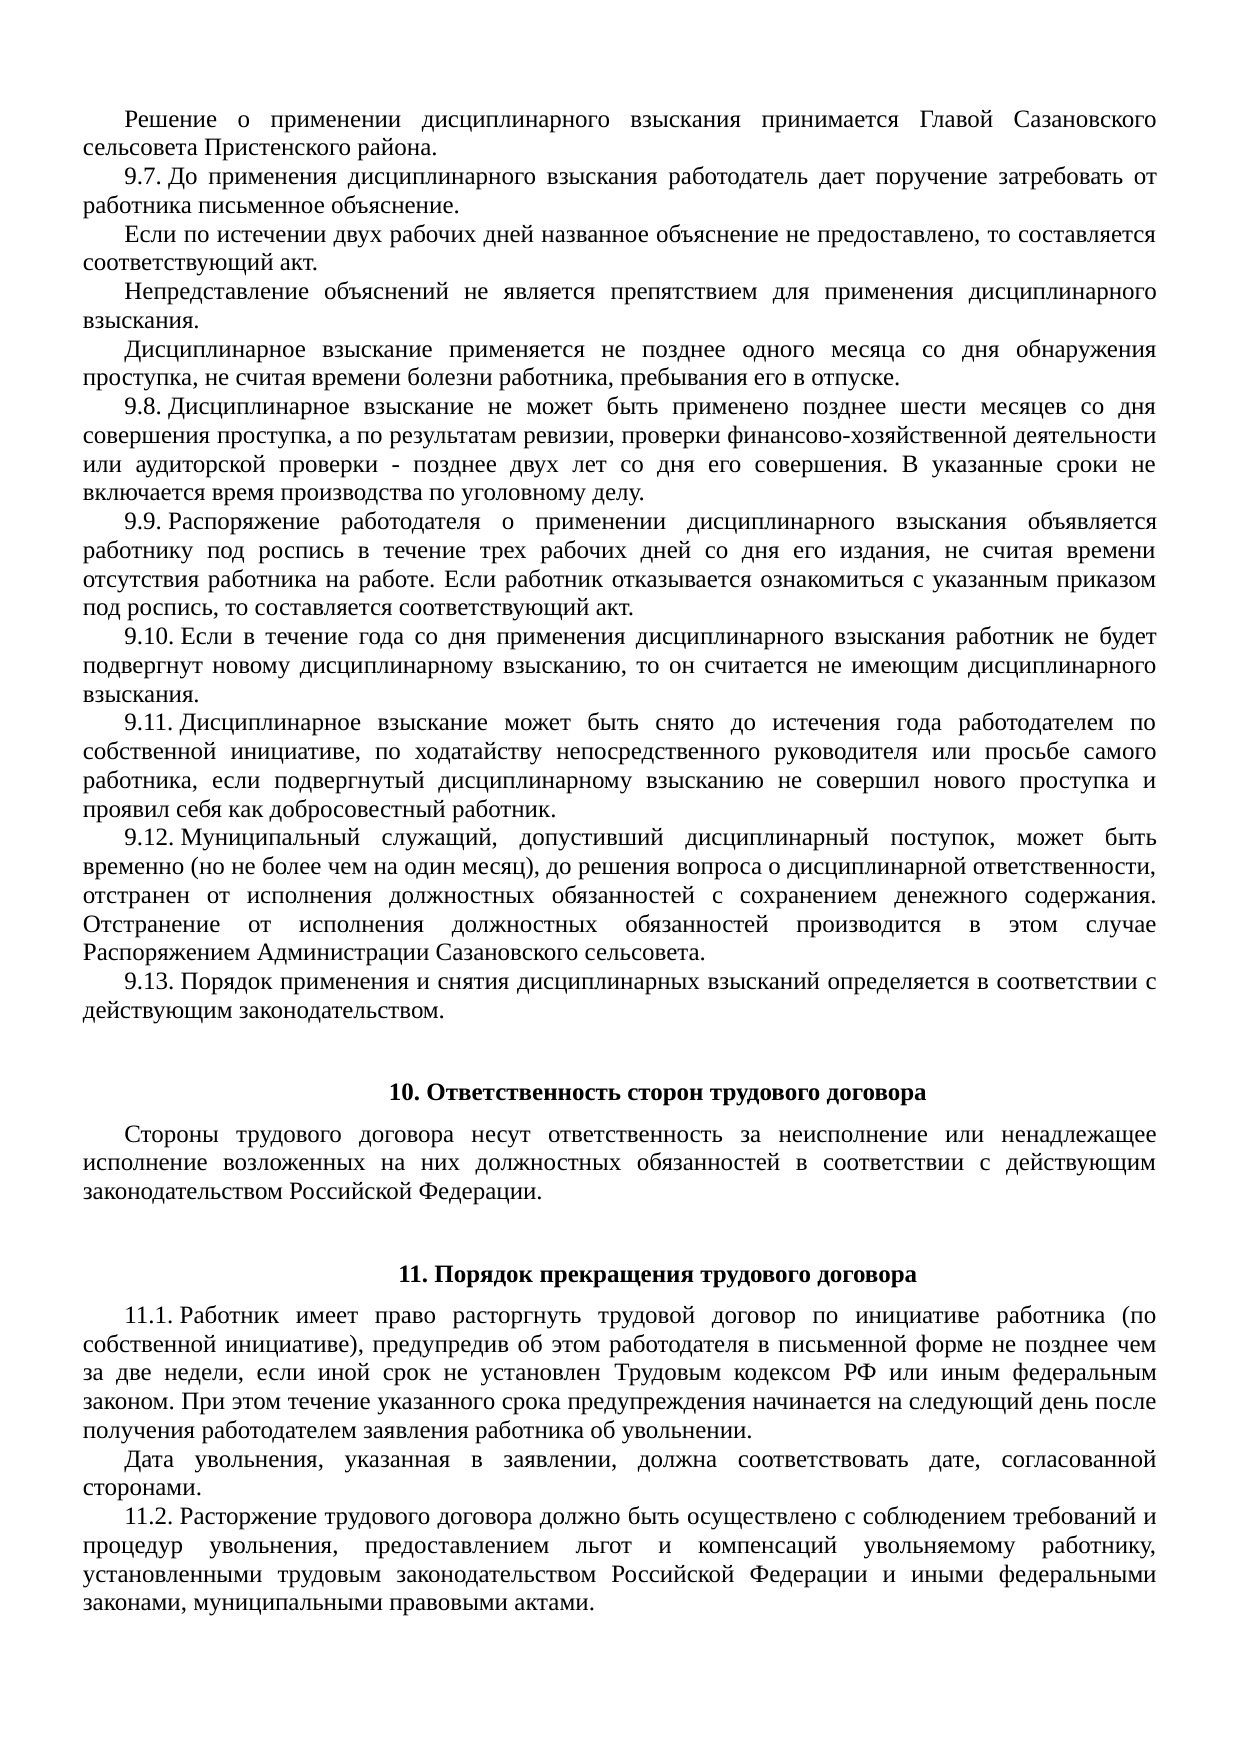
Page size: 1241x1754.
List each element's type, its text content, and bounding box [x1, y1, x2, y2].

text 9.8. Дисциплинарное взыскание не может быть применено позднее шести месяцев со дня совершения проступка, а по результатам ревизии, проверки финансово-хозяйственной деятельности или аудиторской проверки - позднее двух лет со дня его совершения. В указанные сроки не включается время производства по уголовному делу. [83, 391, 1157, 506]
text Стороны трудового договора несут ответственность за неисполнение или ненадлежащее исполнение возложенных на них должностных обязанностей в соответствии с действующим законодательством Российской Федерации. [83, 1119, 1157, 1205]
text 9.12. Муниципальный служащий, допустивший дисциплинарный поступок, может быть временно (но не более чем на один месяц), до решения вопроса о дисциплинарной ответственности, отстранен от исполнения должностных обязанностей с сохранением денежного содержания. Отстранение от исполнения должностных обязанностей производится в этом случае Распоряжением Администрации Сазановского сельсовета. [83, 822, 1157, 966]
subtitle 11. Порядок прекращения трудового договора [83, 1259, 1157, 1287]
text 9.10. Если в течение года со дня применения дисциплинарного взыскания работник не будет подвергнут новому дисциплинарному взысканию, то он считается не имеющим дисциплинарного взыскания. [83, 621, 1157, 707]
text Дисциплинарное взыскание применяется не позднее одного месяца со дня обнаружения проступка, не считая времени болезни работника, пребывания его в отпуске. [83, 334, 1157, 391]
text Решение о применении дисциплинарного взыскания принимается Главой Сазановского сельсовета Пристенского района. [83, 104, 1157, 161]
text 9.7. До применения дисциплинарного взыскания работодатель дает поручение затребовать от работника письменное объяснение. [83, 161, 1157, 219]
text 9.11. Дисциплинарное взыскание может быть снято до истечения года работодателем по собственной инициативе, по ходатайству непосредственного руководителя или просьбе самого работника, если подвергнутый дисциплинарному взысканию не совершил нового проступка и проявил себя как добросовестный работник. [83, 707, 1157, 822]
text 9.13. Порядок применения и снятия дисциплинарных взысканий определяется в соответствии с действующим законодательством. [83, 966, 1157, 1024]
text Если по истечении двух рабочих дней названное объяснение не предоставлено, то составляется соответствующий акт. [83, 219, 1157, 276]
text Непредставление объяснений не является препятствием для применения дисциплинарного взыскания. [83, 276, 1157, 334]
text 11.2. Расторжение трудового договора должно быть осуществлено с соблюдением требований и процедур увольнения, предоставлением льгот и компенсаций увольняемому работнику, установленными трудовым законодательством Российской Федерации и иными федеральными законами, муниципальными правовыми актами. [83, 1501, 1157, 1616]
subtitle 10. Ответственность сторон трудового договора [83, 1077, 1157, 1106]
text 9.9. Распоряжение работодателя о применении дисциплинарного взыскания объявляется работнику под роспись в течение трех рабочих дней со дня его издания, не считая времени отсутствия работника на работе. Если работник отказывается ознакомиться с указанным приказом под роспись, то составляется соответствующий акт. [83, 506, 1157, 621]
text Дата увольнения, указанная в заявлении, должна соответствовать дате, согласованной сторонами. [83, 1444, 1157, 1501]
text 11.1. Работник имеет право расторгнуть трудовой договор по инициативе работника (по собственной инициативе), предупредив об этом работодателя в письменной форме не позднее чем за две недели, если иной срок не установлен Трудовым кодексом РФ или иным федеральным законом. При этом течение указанного срока предупреждения начинается на следующий день после получения работодателем заявления работника об увольнении. [83, 1300, 1157, 1444]
